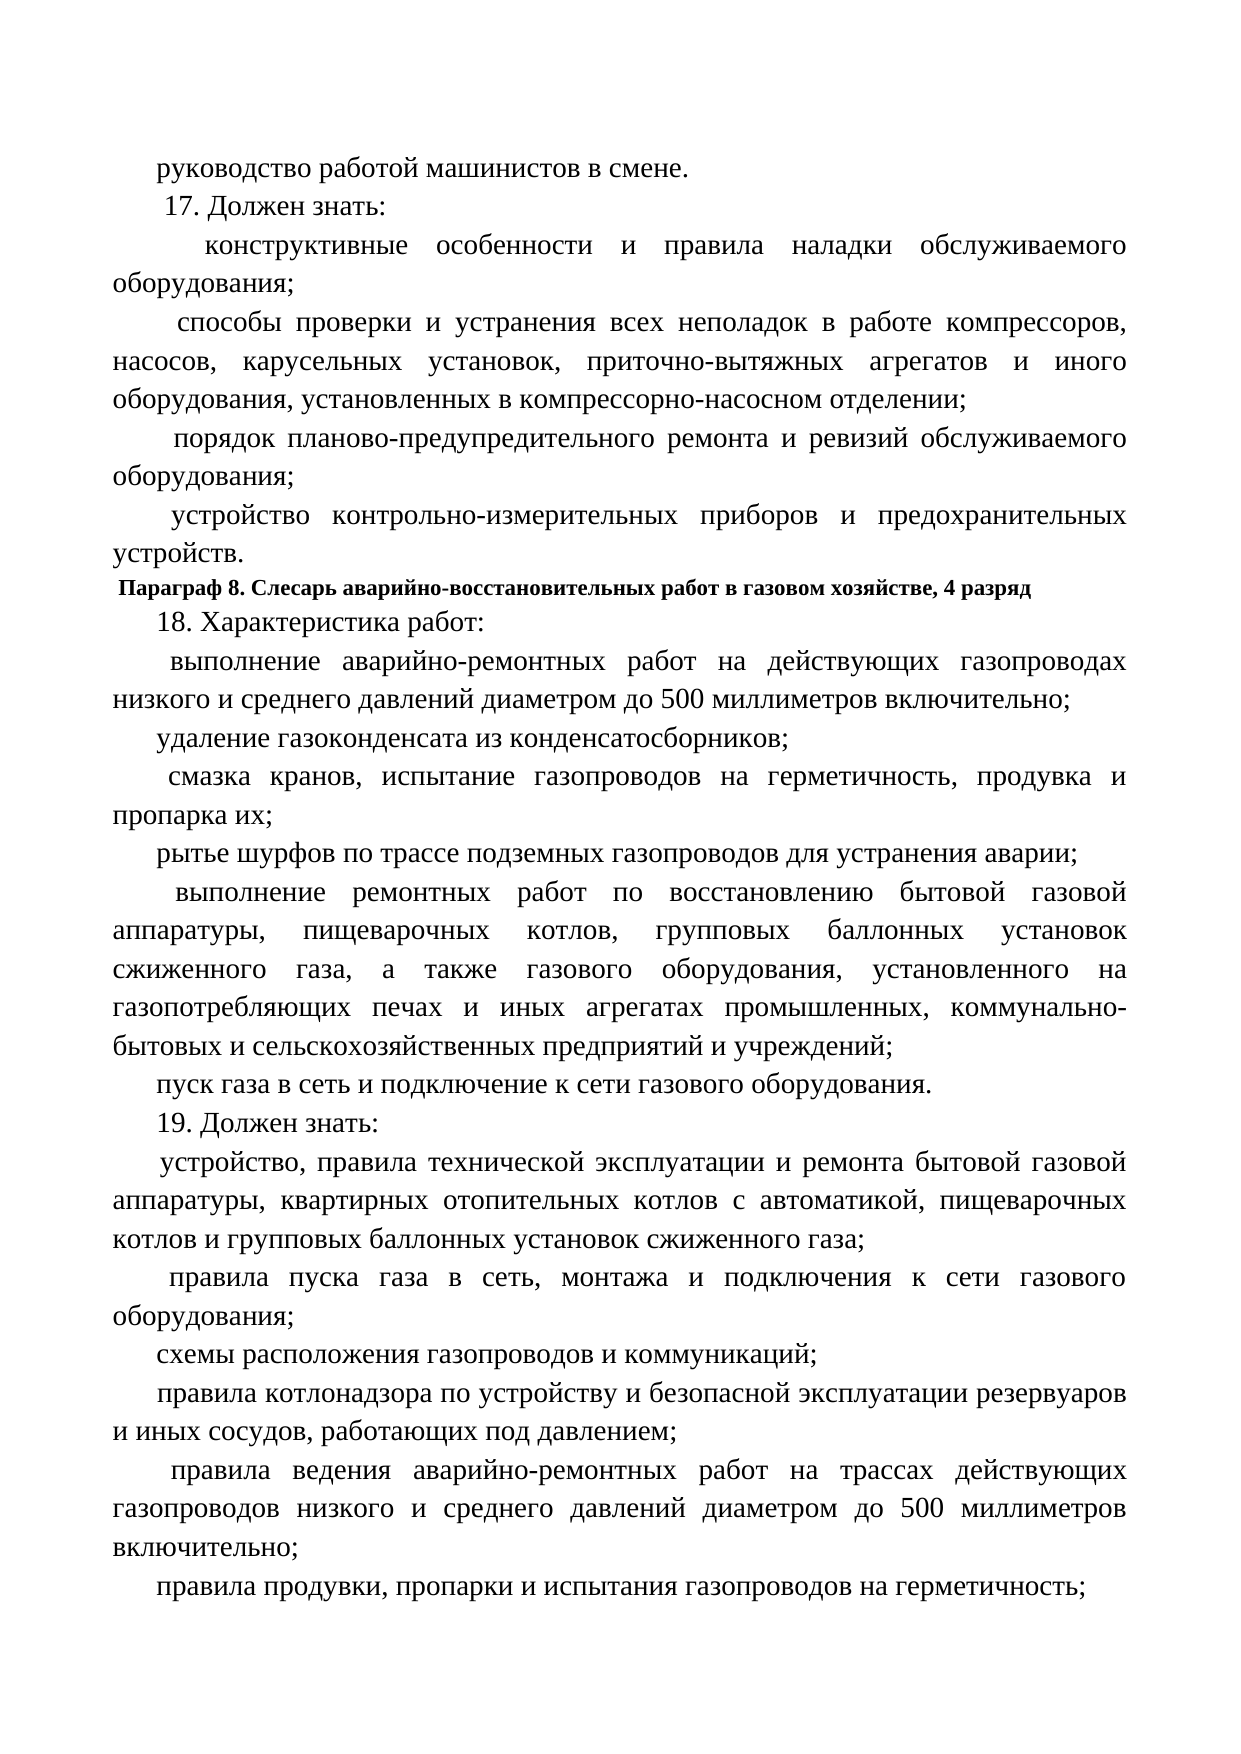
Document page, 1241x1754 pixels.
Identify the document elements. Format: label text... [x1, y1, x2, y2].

text 17. Должен знать: [112, 188, 1128, 222]
text Параграф 8. Слесарь аварийно-восстановительных работ в газовом хозяйстве, 4 разряд [112, 574, 1128, 600]
text рытье шурфов по трассе подземных газопроводов для устранения аварии; [112, 835, 1128, 869]
text 18. Характеристика работ: [112, 604, 1128, 638]
text смазка кранов, испытание газопроводов на герметичность, продувка и пропарка их; [112, 758, 1128, 830]
text правила продувки, пропарки и испытания газопроводов на герметичность; [112, 1568, 1128, 1601]
text руководство работой машинистов в смене. [112, 150, 1128, 183]
text способы проверки и устранения всех неполадок в работе компрессоров, насосов, карусельных установок, приточно-вытяжных агрегатов и иного оборудования, установленных в компрессорно-насосном отделении; [112, 304, 1128, 415]
text схемы расположения газопроводов и коммуникаций; [112, 1336, 1128, 1370]
text правила ведения аварийно-ремонтных работ на трассах действующих газопроводов низкого и среднего давлений диаметром до 500 миллиметров включительно; [112, 1452, 1128, 1563]
text 19. Должен знать: [112, 1105, 1128, 1139]
text удаление газоконденсата из конденсатосборников; [112, 720, 1128, 753]
text конструктивные особенности и правила наладки обслуживаемого оборудования; [112, 227, 1128, 299]
text выполнение ремонтных работ по восстановлению бытовой газовой аппаратуры, пищеварочных котлов, групповых баллонных установок сжиженного газа, а также газового оборудования, установленного на газопотребляющих печах и иных агрегатах промышленных, коммунально-бытовых и сельскохозяйственных предприятий и учреждений; [112, 874, 1128, 1062]
text выполнение аварийно-ремонтных работ на действующих газопроводах низкого и среднего давлений диаметром до 500 миллиметров включительно; [112, 643, 1128, 715]
text правила котлонадзора по устройству и безопасной эксплуатации резервуаров и иных сосудов, работающих под давлением; [112, 1375, 1128, 1447]
text устройство, правила технической эксплуатации и ремонта бытовой газовой аппаратуры, квартирных отопительных котлов с автоматикой, пищеварочных котлов и групповых баллонных установок сжиженного газа; [112, 1144, 1128, 1254]
text устройство контрольно-измерительных приборов и предохранительных устройств. [112, 497, 1128, 569]
text правила пуска газа в сеть, монтажа и подключения к сети газового оборудования; [112, 1259, 1128, 1331]
text пуск газа в сеть и подключение к сети газового оборудования. [112, 1067, 1128, 1100]
text порядок планово-предупредительного ремонта и ревизий обслуживаемого оборудования; [112, 420, 1128, 492]
